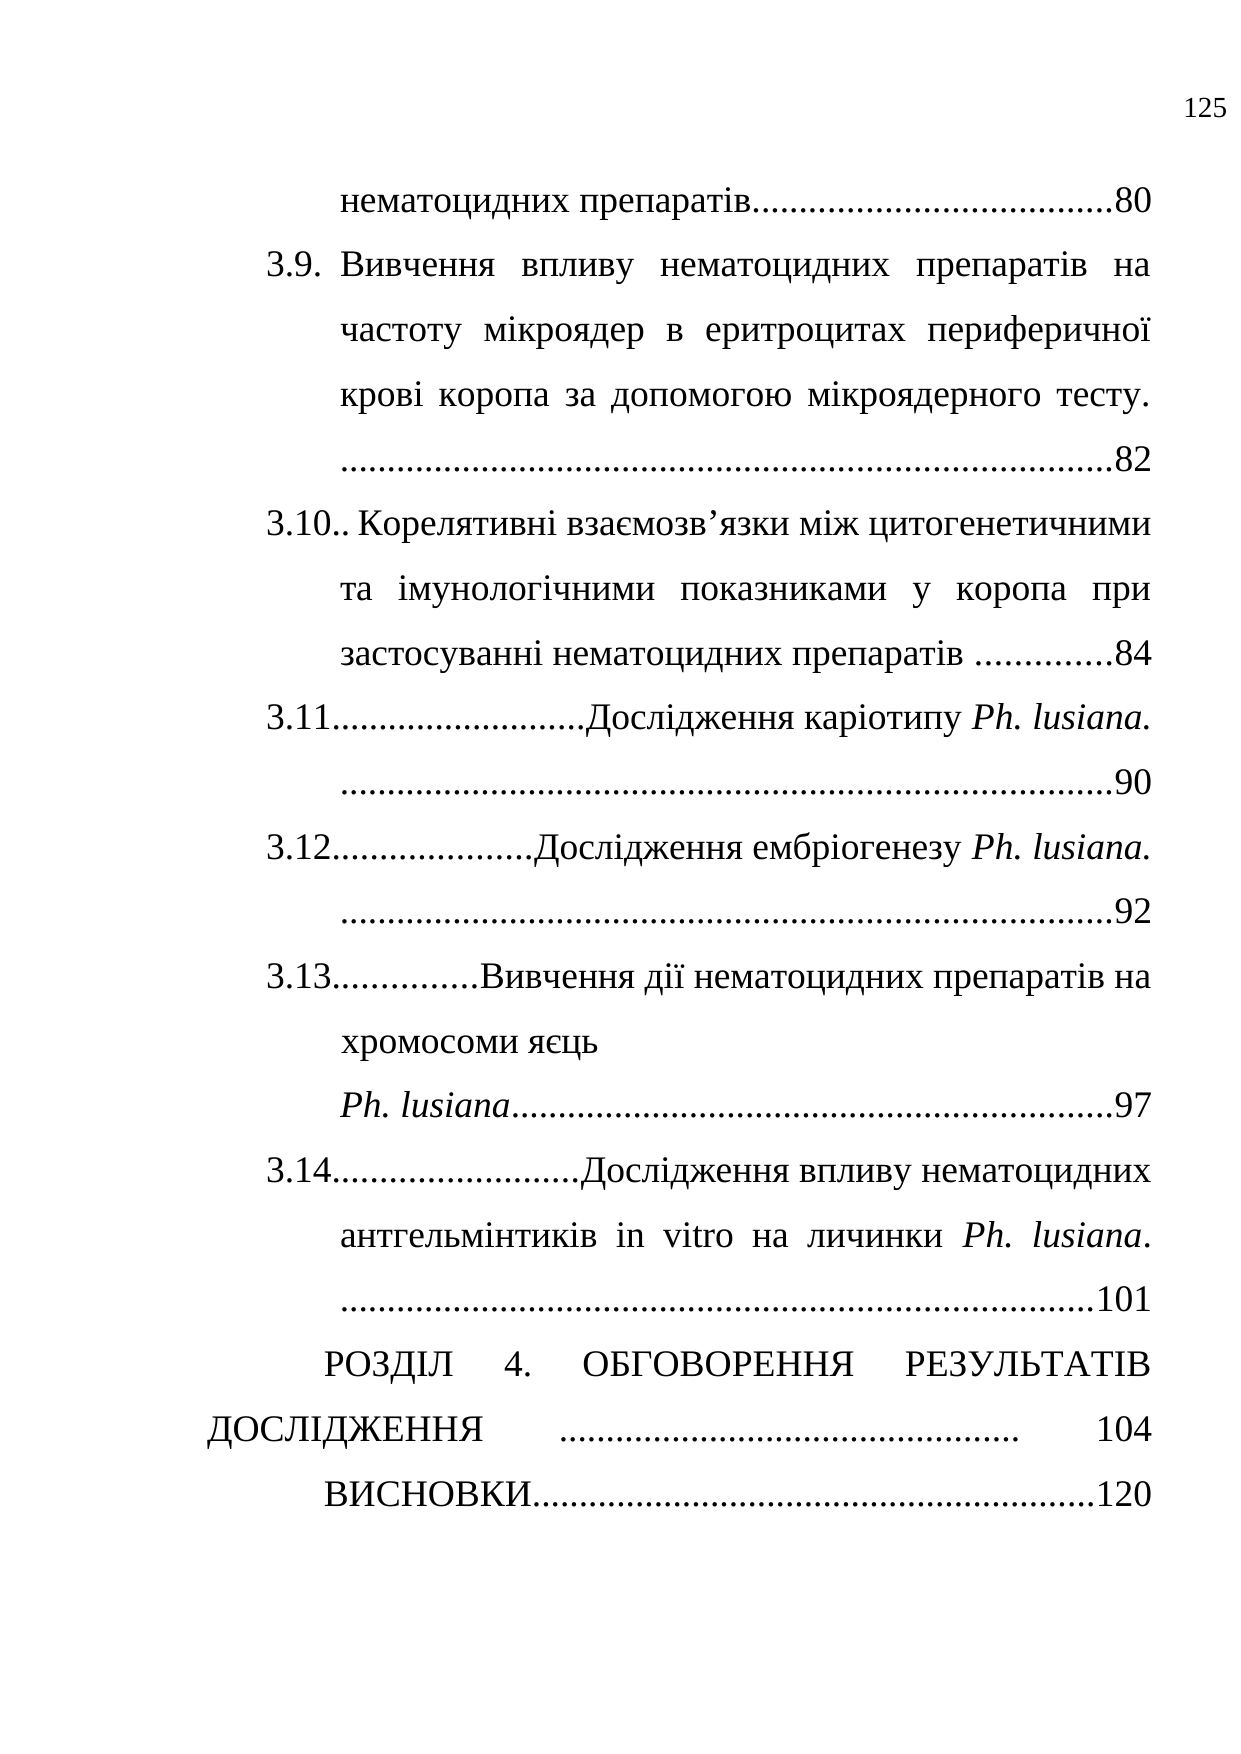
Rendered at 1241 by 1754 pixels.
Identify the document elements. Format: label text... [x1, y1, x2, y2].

text Ph. lusiana. 97 [222, 1083, 1152, 1126]
text 3.9. Вивчення впливу нематоцидних препаратів на частоту мікроядер в еритроцитах периферичної крові коропа за допомогою мікроядерного тесту. 82 [266, 242, 1152, 479]
text РОЗДІЛ 4. ОБГОВОРЕННЯ РЕЗУЛЬТАТІВ ДОСЛІДЖЕННЯ 104 [207, 1342, 1152, 1449]
text ВИСНОВКИ 120 [207, 1471, 1152, 1514]
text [266, 177, 1152, 220]
list Вивчення дії нематоцидних препаратів на хромосоми яєць [266, 953, 1152, 1061]
text 3.10. Корелятивні взаємозв’язки між цитогенетичними та імунологічними показниками у коропа при застосуванні нематоцидних препаратів 84 [266, 501, 1152, 673]
text 3.14. Дослідження впливу нематоцидних антгельмінтиків in vitro на личинки Ph. lusiana. 101 [266, 1147, 1152, 1320]
text 3.12. Дослідження ембріогенезу Ph. lusiana. 92 [266, 824, 1152, 932]
text 3.11. Дослідження каріотипу Ph. lusiana. 90 [266, 695, 1152, 802]
